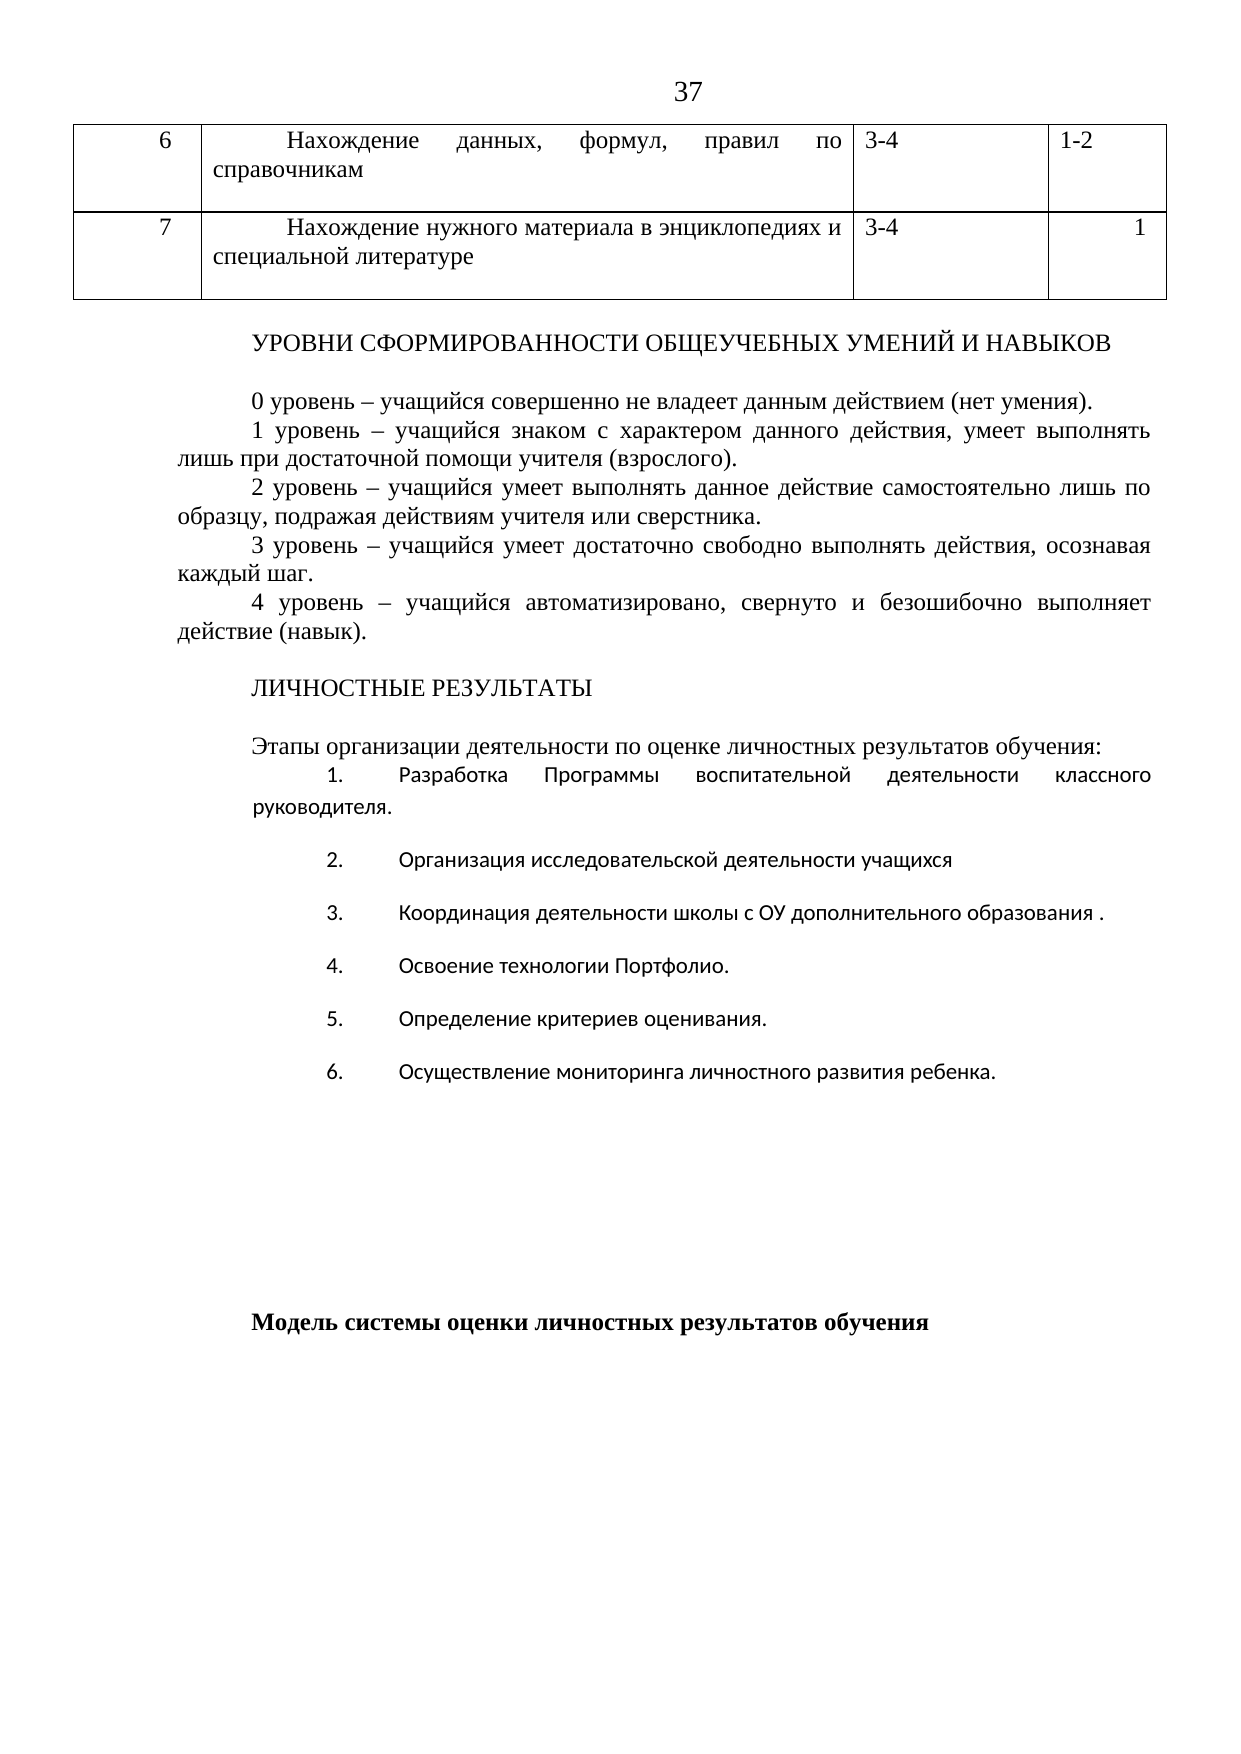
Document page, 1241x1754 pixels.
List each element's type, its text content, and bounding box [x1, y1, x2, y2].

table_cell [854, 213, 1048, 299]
text 4 уровень – учащийся автоматизировано, свернуто и безошибочно выполняет действие (навык). [177, 587, 1152, 645]
list Разработка Программы воспитательной деятельности классного руководителя. [252, 760, 1152, 820]
list Организация исследовательской деятельности учащихся [252, 845, 1152, 873]
list Координация деятельности школы с ОУ дополнительного образования . [252, 898, 1152, 926]
text 3 уровень – учащийся умеет достаточно свободно выполнять действия, осознавая каждый шаг. [177, 530, 1152, 587]
text УРОВНИ СФОРМИРОВАННОСТИ ОБЩЕУЧЕБНЫХ УМЕНИЙ И НАВЫКОВ [177, 328, 1152, 357]
text Этапы организации деятельности по оценке личностных результатов обучения: [177, 731, 1152, 760]
list Освоение технологии Портфолио. [252, 951, 1152, 979]
text 0 уровень – учащийся совершенно не владеет данным действием (нет умения). [177, 386, 1152, 415]
list Определение критериев оценивания. [252, 1004, 1152, 1032]
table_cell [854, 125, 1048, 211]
text Модель системы оценки личностных результатов обучения [177, 1307, 1152, 1336]
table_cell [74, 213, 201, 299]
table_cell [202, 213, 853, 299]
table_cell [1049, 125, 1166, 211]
text 1 уровень – учащийся знаком с характером данного действия, умеет выполнять лишь при достаточной помощи учителя (взрослого). [177, 415, 1152, 472]
list Осуществление мониторинга личностного развития ребенка. [252, 1057, 1152, 1085]
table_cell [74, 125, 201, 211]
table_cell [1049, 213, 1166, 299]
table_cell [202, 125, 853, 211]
text ЛИЧНОСТНЫЕ РЕЗУЛЬТАТЫ [177, 673, 1152, 702]
text 2 уровень – учащийся умеет выполнять данное действие самостоятельно лишь по образцу, подражая действиям учителя или сверстника. [177, 472, 1152, 530]
